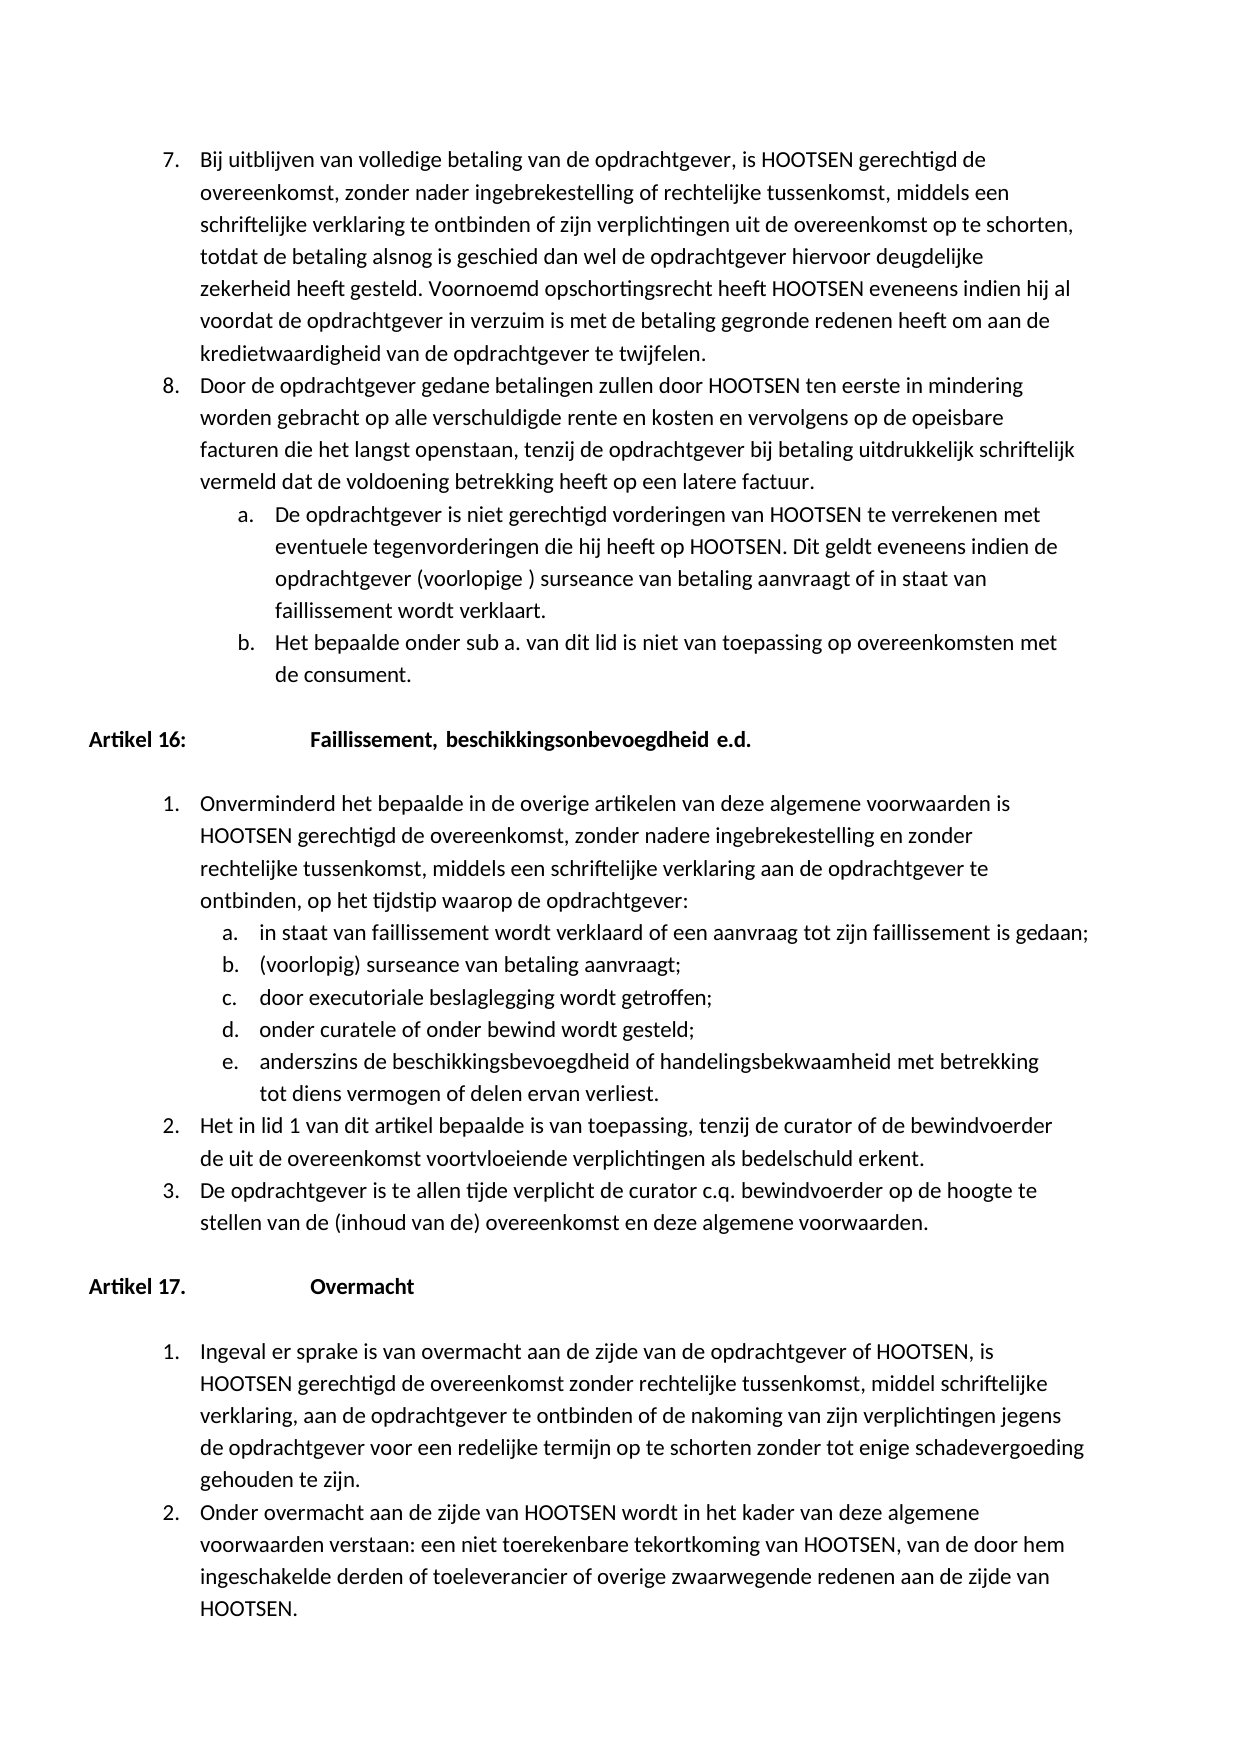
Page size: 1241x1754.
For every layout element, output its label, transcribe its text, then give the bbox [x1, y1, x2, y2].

list Het in lid 1 van dit artikel bepaalde is van toepassing, tenzij de curator of de bewindvoerder de uit de overeenkomst voortvloeiende verplichtingen als bedelschuld erkent. [162, 1111, 1081, 1172]
list anderszins de beschikkingsbevoegdheid of handelingsbekwaamheid met betrekking tot diens vermogen of delen ervan verliest. [222, 1047, 1071, 1107]
list Door de opdrachtgever gedane betalingen zullen door HOOTSEN ten eerste in mindering worden gebracht op alle verschuldigde rente en kosten en vervolgens op de opeisbare facturen die het langst openstaan, tenzij de opdrachtgever bij betaling uitdrukkelijk schriftelijk vermeld dat de voldoening betrekking heeft op een latere factuur. [162, 371, 1081, 496]
list Het bepaalde onder sub a. van dit lid is niet van toepassing op overeenkomsten met de consument. [237, 628, 1085, 689]
list onder curatele of onder bewind wordt gesteld; [222, 1015, 1107, 1043]
subtitle Artikel 17. Overmacht [89, 1272, 1107, 1301]
list De opdrachtgever is te allen tijde verplicht de curator c.q. bewindvoerder op de hoogte te stellen van de (inhoud van de) overeenkomst en deze algemene voorwaarden. [162, 1176, 1076, 1236]
list Ingeval er sprake is van overmacht aan de zijde van de opdrachtgever of HOOTSEN, is HOOTSEN gerechtigd de overeenkomst zonder rechtelijke tussenkomst, middel schriftelijke verklaring, aan de opdrachtgever te ontbinden of de nakoming van zijn verplichtingen jegens de opdrachtgever voor een redelijke termijn op te schorten zonder tot enige schadevergoeding gehouden te zijn. [162, 1337, 1088, 1494]
list (voorlopig) surseance van betaling aanvraagt; [222, 950, 1107, 978]
list Bij uitblijven van volledige betaling van de opdrachtgever, is HOOTSEN gerechtigd de overeenkomst, zonder nader ingebrekestelling of rechtelijke tussenkomst, middels een schriftelijke verklaring te ontbinden of zijn verplichtingen uit de overeenkomst op te schorten, totdat de betaling alsnog is geschied dan wel de opdrachtgever hiervoor deugdelijke zekerheid heeft gesteld. Voornoemd opschortingsrecht heeft HOOTSEN eveneens indien hij al voordat de opdrachtgever in verzuim is met de betaling gegronde redenen heeft om aan de kredietwaardigheid van de opdrachtgever te twijfelen. [162, 146, 1075, 367]
list De opdrachtgever is niet gerechtigd vorderingen van HOOTSEN te verrekenen met eventuele tegenvorderingen die hij heeft op HOOTSEN. Dit geldt eveneens indien de opdrachtgever (voorlopige ) surseance van betaling aanvraagt of in staat van faillissement wordt verklaart. [237, 500, 1079, 624]
list door executoriale beslaglegging wordt getroffen; [222, 983, 1107, 1011]
subtitle Artikel 16: Faillissement, beschikkingsonbevoegdheid e.d. [89, 725, 1107, 753]
list in staat van faillissement wordt verklaard of een aanvraag tot zijn faillissement is gedaan; [222, 918, 1107, 946]
list Onder overmacht aan de zijde van HOOTSEN wordt in het kader van deze algemene voorwaarden verstaan: een niet toerekenbare tekortkoming van HOOTSEN, van de door hem ingeschakelde derden of toeleverancier of overige zwaarwegende redenen aan de zijde van HOOTSEN. [162, 1498, 1072, 1622]
list Onverminderd het bepaalde in de overige artikelen van deze algemene voorwaarden is HOOTSEN gerechtigd de overeenkomst, zonder nadere ingebrekestelling en zonder rechtelijke tussenkomst, middels een schriftelijke verklaring aan de opdrachtgever te ontbinden, op het tijdstip waarop de opdrachtgever: [162, 789, 1071, 914]
